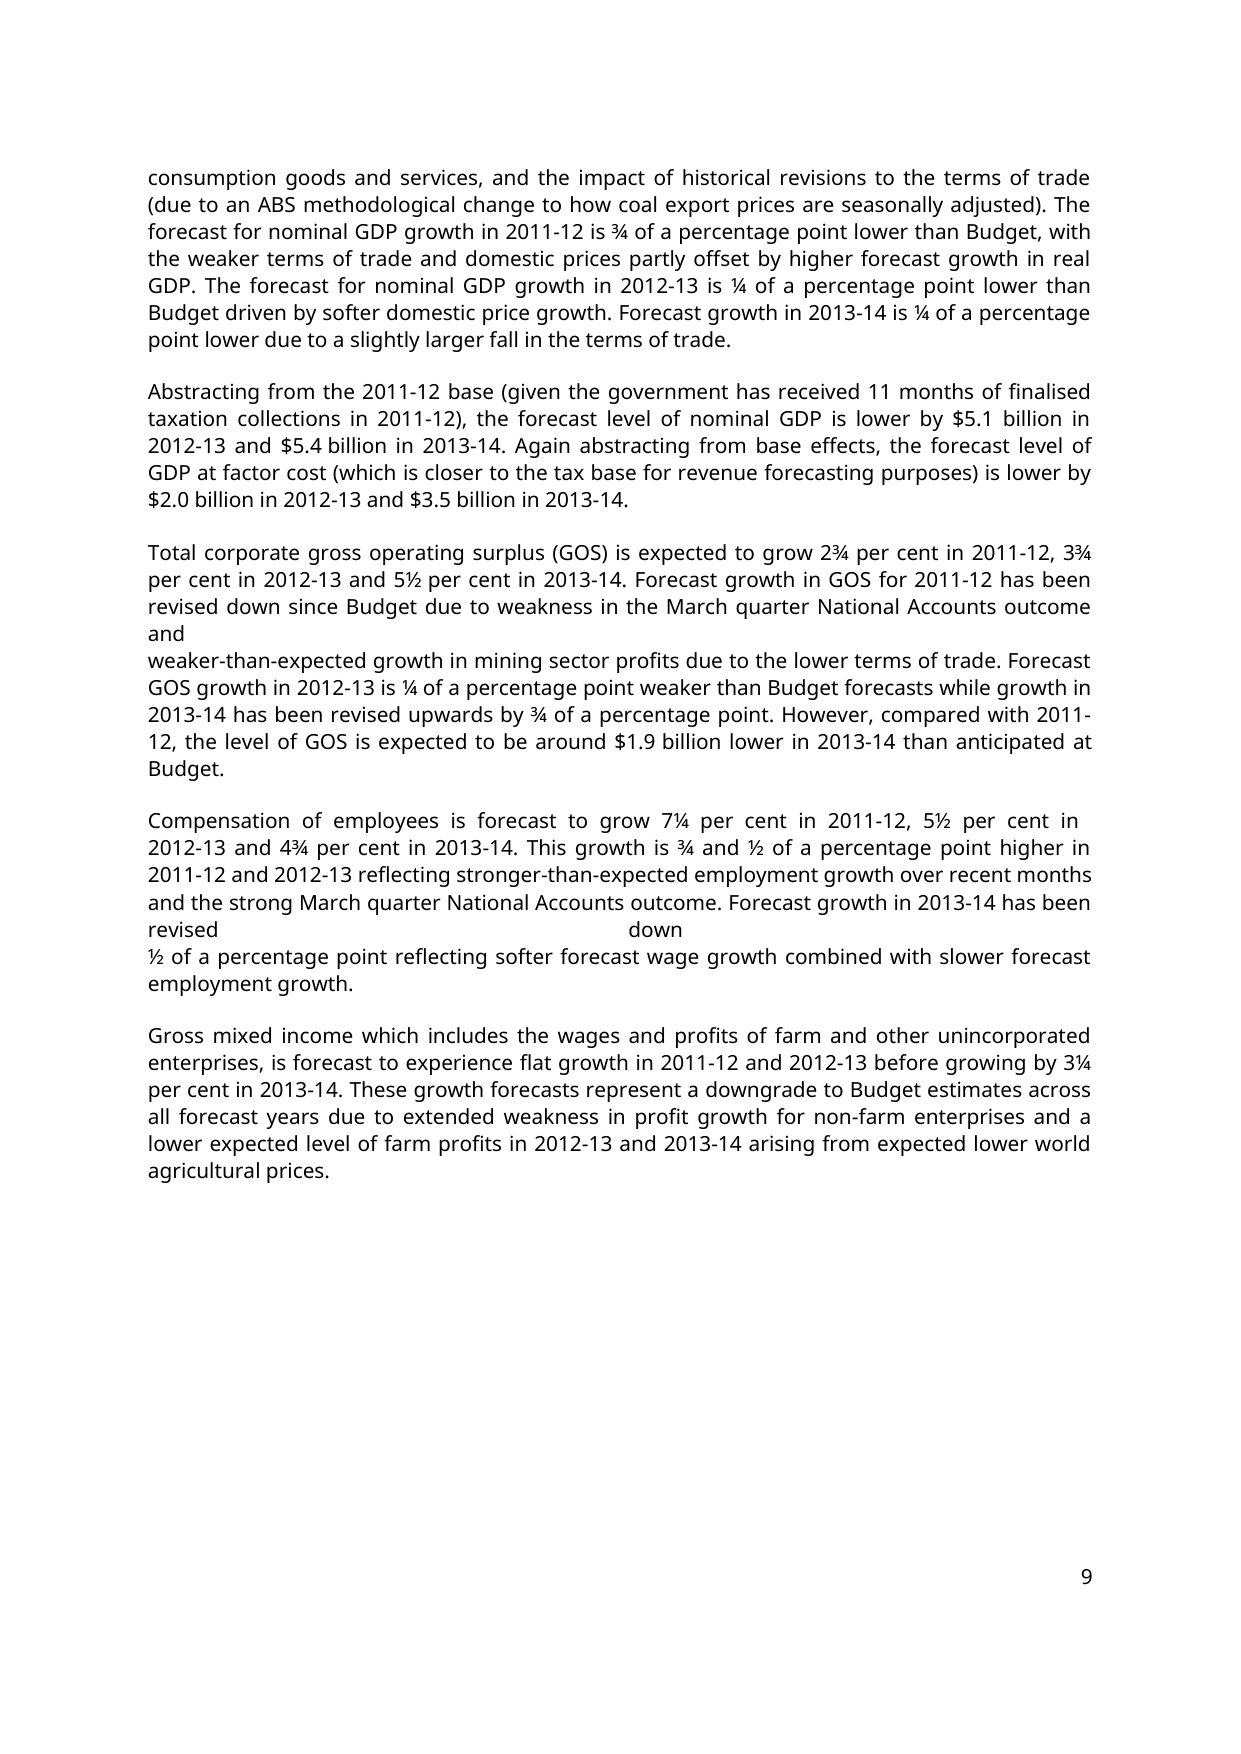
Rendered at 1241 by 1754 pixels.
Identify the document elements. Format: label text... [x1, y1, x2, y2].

text Total corporate gross operating surplus (GOS) is expected to grow 2¾ per cent in 2011-12, 3¾ per cent in 2012-13 and 5½ per cent in 2013-14. Forecast growth in GOS for 2011-12 has been revised down since Budget due to weakness in the March quarter National Accounts outcome and weaker-than-expected growth in mining sector profits due to the lower terms of trade. Forecast GOS growth in 2012-13 is ¼ of a percentage point weaker than Budget forecasts while growth in 2013-14 has been revised upwards by ¾ of a percentage point. However, compared with 2011-12, the level of GOS is expected to be around $1.9 billion lower in 2013-14 than anticipated at Budget. [148, 538, 1092, 782]
text Compensation of employees is forecast to grow 7¼ per cent in 2011-12, 5½ per cent in 2012-13 and 4¾ per cent in 2013-14. This growth is ¾ and ½ of a percentage point higher in 2011-12 and 2012-13 reflecting stronger-than-expected employment growth over recent months and the strong March quarter National Accounts outcome. Forecast growth in 2013-14 has been revised down ½ of a percentage point reflecting softer forecast wage growth combined with slower forecast employment growth. [148, 807, 1092, 997]
text Abstracting from the 2011-12 base (given the government has received 11 months of finalised taxation collections in 2011-12), the forecast level of nominal GDP is lower by $5.1 billion in 2012-13 and $5.4 billion in 2013-14. Again abstracting from base effects, the forecast level of GDP at factor cost (which is closer to the tax base for revenue forecasting purposes) is lower by $2.0 billion in 2012-13 and $3.5 billion in 2013-14. [148, 378, 1092, 513]
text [148, 163, 1092, 353]
text Gross mixed income which includes the wages and profits of farm and other unincorporated enterprises, is forecast to experience flat growth in 2011-12 and 2012-13 before growing by 3¼ per cent in 2013-14. These growth forecasts represent a downgrade to Budget estimates across all forecast years due to extended weakness in profit growth for non-farm enterprises and a lower expected level of farm profits in 2012-13 and 2013-14 arising from expected lower world agricultural prices. [148, 1022, 1092, 1184]
